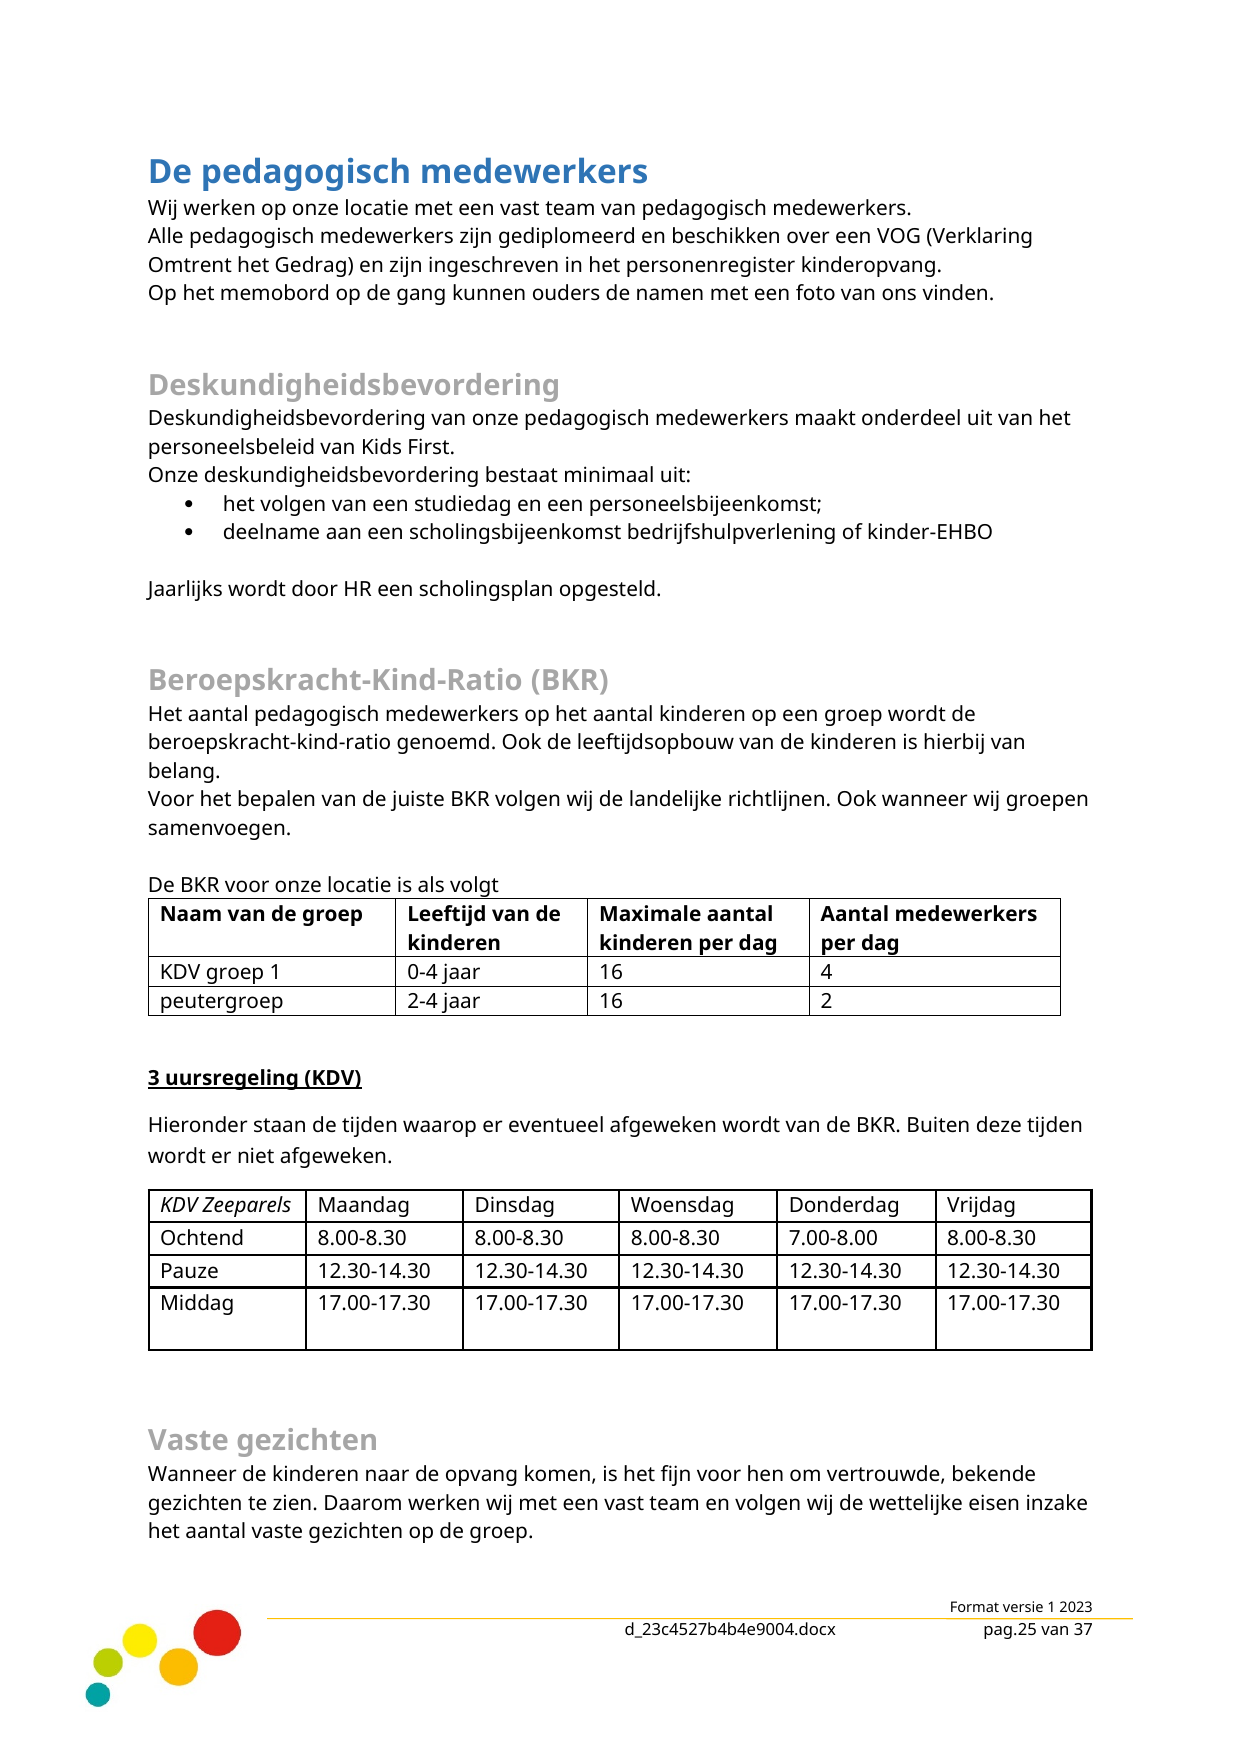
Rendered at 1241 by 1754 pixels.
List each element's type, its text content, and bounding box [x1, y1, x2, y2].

table_cell 8.00-8.30 [937, 1223, 1090, 1254]
text Voor het bepalen van de juiste BKR volgen wij de landelijke richtlijnen. Ook wanneer wij groepen samenvoegen. [148, 784, 1092, 841]
table_cell [464, 1319, 618, 1349]
subtitle De pedagogisch medewerkers [148, 148, 1092, 193]
table_cell 17.00-17.30 [778, 1289, 935, 1319]
table_header Woensdag [620, 1191, 776, 1221]
text De BKR voor onze locatie is als volgt [148, 870, 1092, 898]
table_cell 8.00-8.30 [464, 1223, 618, 1254]
table_cell 7.00-8.00 [778, 1223, 935, 1254]
table_cell 12.30-14.30 [937, 1256, 1090, 1286]
text Jaarlijks wordt door HR een scholingsplan opgesteld. [148, 574, 1092, 602]
text Wanneer de kinderen naar de opvang komen, is het fijn voor hen om vertrouwde, bekende gezichten te zien. Daarom werken wij met een vast team en volgen wij de wettelijke eisen inzake het aantal vaste gezichten op de groep. [148, 1459, 1092, 1544]
table_cell Ochtend [150, 1223, 305, 1254]
text Onze deskundigheidsbevordering bestaat minimaal uit: [148, 460, 1092, 489]
table_cell Middag [150, 1289, 305, 1319]
table_cell [937, 1319, 1090, 1349]
text Alle pedagogisch medewerkers zijn gediplomeerd en beschikken over een VOG (Verklaring Omtrent het Gedrag) en zijn ingeschreven in het personenregister kinderopvang. [148, 222, 1092, 278]
table_cell 12.30-14.30 [307, 1256, 462, 1286]
text Op het memobord op de gang kunnen ouders de namen met een foto van ons vinden. [148, 278, 1092, 307]
table_cell peutergroep [149, 987, 395, 1015]
table_cell 12.30-14.30 [464, 1256, 618, 1286]
table_header Maandag [307, 1191, 462, 1221]
table_cell 17.00-17.30 [620, 1289, 776, 1319]
table_header Dinsdag [464, 1191, 618, 1221]
table_cell 17.00-17.30 [937, 1289, 1090, 1319]
table_cell [778, 1319, 935, 1349]
table_cell 17.00-17.30 [464, 1289, 618, 1319]
text 3 uursregeling (KDV) [148, 1063, 1092, 1092]
text Hieronder staan de tijden waarop er eventueel afgeweken wordt van de BKR. Buiten deze tijden wordt er niet afgeweken. [148, 1111, 1092, 1170]
table_cell 4 [810, 957, 1060, 986]
table_cell 8.00-8.30 [620, 1223, 776, 1254]
list deelname aan een scholingsbijeenkomst bedrijfshulpverlening of kinder-EHBO [185, 517, 1092, 546]
table_header Leeftijd van de kinderen [396, 899, 587, 956]
table_cell 16 [588, 987, 809, 1015]
table_cell [307, 1319, 462, 1349]
table_header Vrijdag [937, 1191, 1090, 1221]
table_cell 0-4 jaar [396, 957, 587, 986]
table_header Donderdag [778, 1191, 935, 1221]
table_cell 12.30-14.30 [620, 1256, 776, 1286]
table_cell KDV groep 1 [149, 957, 395, 986]
subtitle Beroepskracht-Kind-Ratio (BKR) [148, 659, 1092, 699]
text Deskundigheidsbevordering van onze pedagogisch medewerkers maakt onderdeel uit van het personeelsbeleid van Kids First. [148, 403, 1092, 460]
table_header KDV Zeeparels [150, 1191, 305, 1221]
table_cell 8.00-8.30 [307, 1223, 462, 1254]
table_cell [620, 1319, 776, 1349]
table_header Aantal medewerkers per dag [810, 899, 1060, 956]
table_header Naam van de groep [149, 899, 395, 956]
table_cell Pauze [150, 1256, 305, 1286]
table_cell 2-4 jaar [396, 987, 587, 1015]
table_cell 12.30-14.30 [778, 1256, 935, 1286]
table_cell 16 [588, 957, 809, 986]
table_cell 2 [810, 987, 1060, 1015]
table_cell 17.00-17.30 [307, 1289, 462, 1319]
subtitle Vaste gezichten [148, 1419, 1092, 1459]
list het volgen van een studiedag en een personeelsbijeenkomst; [185, 489, 1092, 517]
picture [67, 1604, 257, 1712]
table_cell [150, 1319, 305, 1349]
subtitle Deskundigheidsbevordering [148, 364, 1092, 403]
text Wij werken op onze locatie met een vast team van pedagogisch medewerkers. [148, 193, 1092, 222]
table_header Maximale aantal kinderen per dag [588, 899, 809, 956]
text Het aantal pedagogisch medewerkers op het aantal kinderen op een groep wordt de beroepskracht-kind-ratio genoemd. Ook de leeftijdsopbouw van de kinderen is hierbij van belang. [148, 699, 1092, 784]
